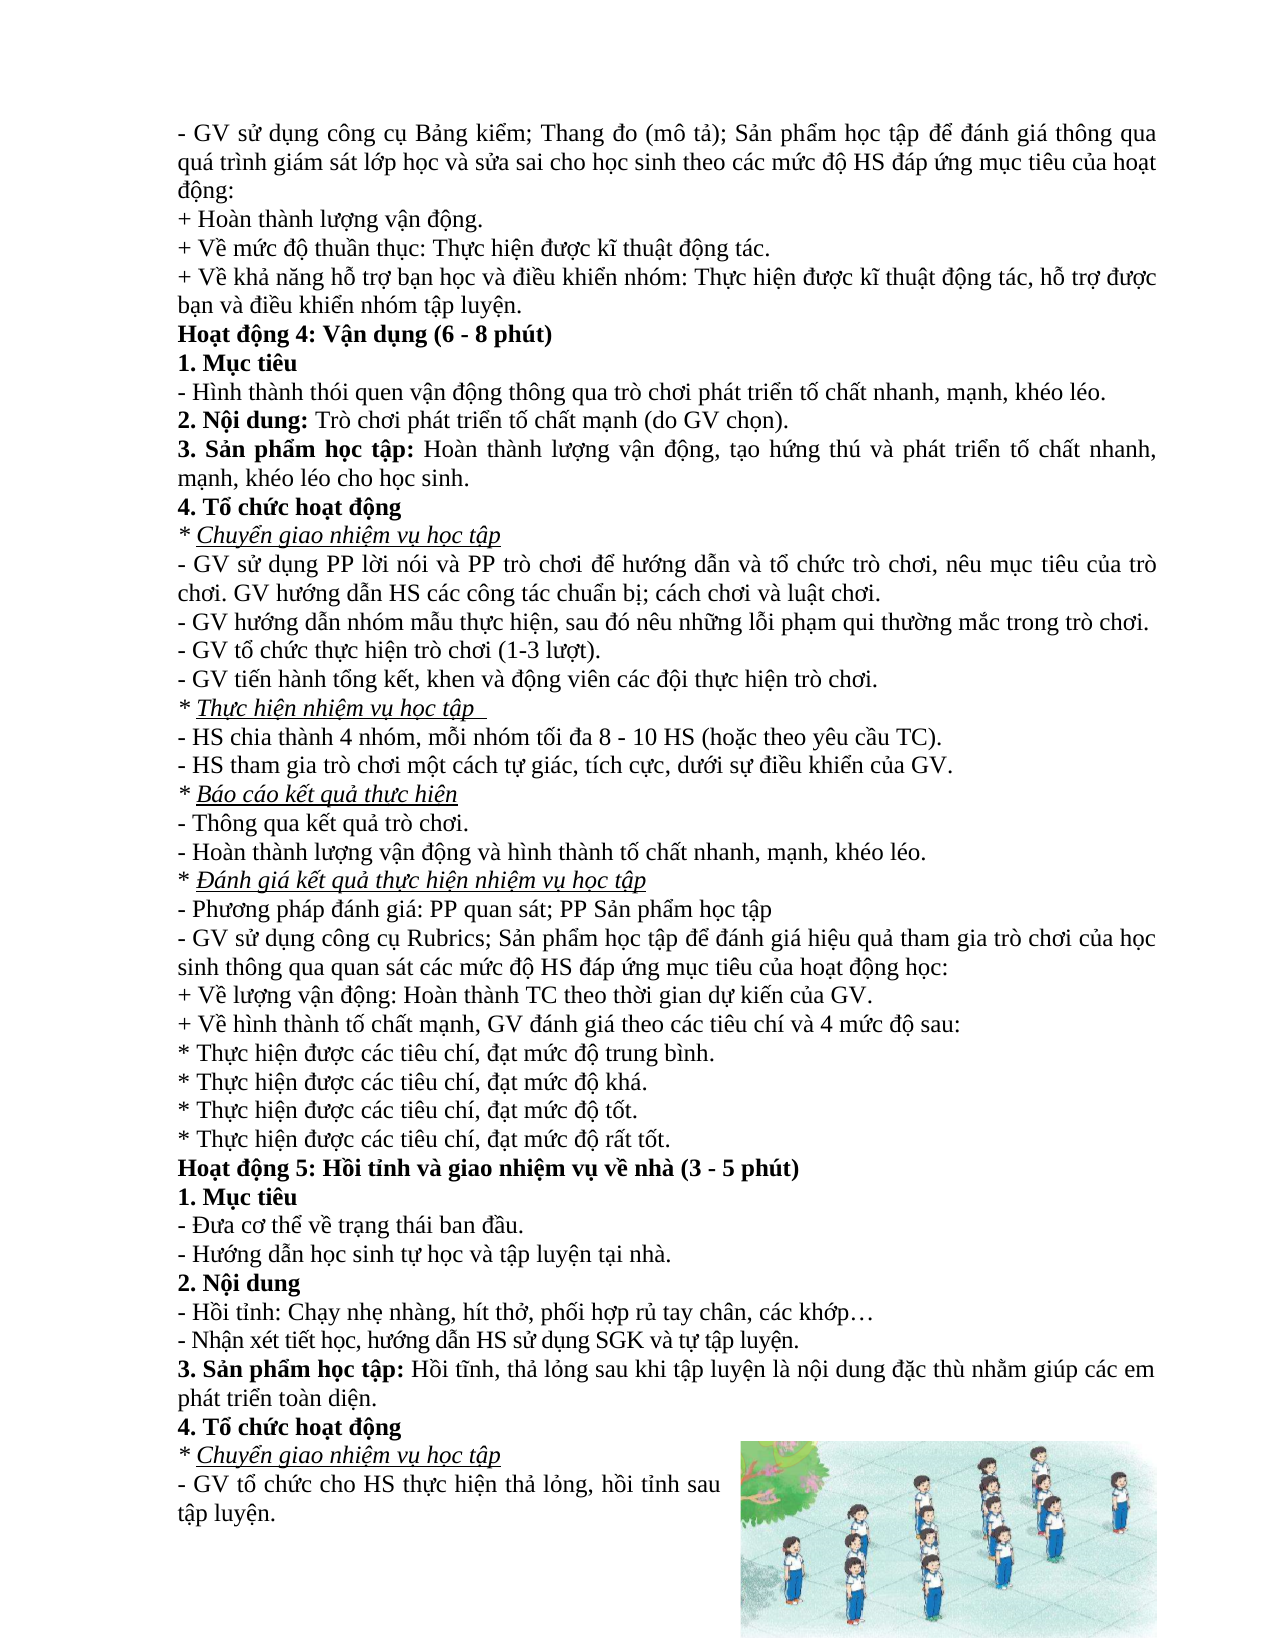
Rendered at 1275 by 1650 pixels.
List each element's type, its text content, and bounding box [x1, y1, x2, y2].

text + Về hình thành tố chất mạnh, GV đánh giá theo các tiêu chí và 4 mức độ sau: [177, 1009, 1157, 1038]
text * Báo cáo kết quả thực hiện [177, 779, 1157, 808]
text * Thực hiện được các tiêu chí, đạt mức độ khá. [177, 1067, 1157, 1096]
text * Thực hiện được các tiêu chí, đạt mức độ tốt. [177, 1096, 1157, 1124]
text + Về lượng vận động: Hoàn thành TC theo thời gian dự kiến của GV. [177, 981, 1157, 1009]
text - HS tham gia trò chơi một cách tự giác, tích cực, dưới sự điều khiển của GV. [177, 751, 1157, 779]
text - Đưa cơ thể về trạng thái ban đầu. [177, 1211, 1157, 1239]
text * Chuyển giao nhiệm vụ học tập [177, 521, 1157, 549]
text 4. Tổ chức hoạt động [177, 1412, 1157, 1441]
text 2. Nội dung: Trò chơi phát triển tố chất mạnh (do GV chọn). [177, 406, 1157, 434]
text - Thông qua kết quả trò chơi. [177, 808, 1157, 837]
text - Hoàn thành lượng vận động và hình thành tố chất nhanh, mạnh, khéo léo. [177, 837, 1157, 866]
text - GV hướng dẫn nhóm mẫu thực hiện, sau đó nêu những lỗi phạm qui thường mắc trong trò chơi. [177, 607, 1157, 636]
text 3. Sản phẩm học tập: Hồi tĩnh, thả lỏng sau khi tập luyện là nội dung đặc thù nhằm giúp các em phát triển toàn diện. [177, 1354, 1157, 1412]
text - GV tiến hành tổng kết, khen và động viên các đội thực hiện trò chơi. [177, 664, 1157, 693]
text - GV sử dụng công cụ Rubrics; Sản phẩm học tập để đánh giá hiệu quả tham gia trò chơi của học sinh thông qua quan sát các mức độ HS đáp ứng mục tiêu của hoạt động học: [177, 923, 1157, 981]
picture [740, 1441, 1157, 1638]
text 3. Sản phẩm học tập: Hoàn thành lượng vận động, tạo hứng thú và phát triển tố chất nhanh, mạnh, khéo léo cho học sinh. [177, 434, 1157, 492]
text * Thực hiện được các tiêu chí, đạt mức độ rất tốt. [177, 1124, 1157, 1153]
text Hoạt động 5: Hồi tỉnh và giao nhiệm vụ về nhà (3 - 5 phút) [177, 1153, 1157, 1182]
text - GV sử dụng công cụ Bảng kiểm; Thang đo (mô tả); Sản phẩm học tập để đánh giá thông qua quá trình giám sát lớp học và sửa sai cho học sinh theo các mức độ HS đáp ứng mục tiêu của hoạt động: [177, 118, 1157, 204]
text * Thực hiện được các tiêu chí, đạt mức độ trung bình. [177, 1038, 1157, 1067]
text Hoạt động 4: Vận dụng (6 - 8 phút) [177, 319, 1157, 348]
text 1. Mục tiêu [177, 348, 1157, 377]
text - Nhận xét tiết học, hướng dẫn HS sử dụng SGK và tự tập luyện. [177, 1326, 1157, 1354]
text + Hoàn thành lượng vận động. [177, 204, 1157, 233]
text * Đánh giá kết quả thực hiện nhiệm vụ học tập [177, 866, 1157, 894]
text - Phương pháp đánh giá: PP quan sát; PP Sản phẩm học tập [177, 894, 1157, 923]
text 2. Nội dung [177, 1268, 1157, 1297]
text 4. Tổ chức hoạt động [177, 492, 1157, 521]
text + Về mức độ thuần thục: Thực hiện được kĩ thuật động tác. [177, 233, 1157, 262]
text * Thực hiện nhiệm vụ học tập [177, 693, 1157, 722]
text - GV tổ chức cho HS thực hiện thả lỏng, hồi tỉnh sau tập luyện. [177, 1469, 740, 1527]
text - Hồi tỉnh: Chạy nhẹ nhàng, hít thở, phối hợp rủ tay chân, các khớp… [177, 1297, 1157, 1326]
text + Về khả năng hỗ trợ bạn học và điều khiển nhóm: Thực hiện được kĩ thuật động tác, hỗ trợ được bạn và điều khiển nhóm tập luyện. [177, 262, 1157, 319]
text - Hình thành thói quen vận động thông qua trò chơi phát triển tố chất nhanh, mạnh, khéo léo. [177, 377, 1157, 406]
text - GV sử dụng PP lời nói và PP trò chơi để hướng dẫn và tổ chức trò chơi, nêu mục tiêu của trò chơi. GV hướng dẫn HS các công tác chuẩn bị; cách chơi và luật chơi. [177, 549, 1157, 607]
text * Chuyển giao nhiệm vụ học tập [177, 1441, 740, 1469]
text - HS chia thành 4 nhóm, mỗi nhóm tối đa 8 - 10 HS (hoặc theo yêu cầu TC). [177, 722, 1157, 751]
text 1. Mục tiêu [177, 1182, 1157, 1211]
text - Hướng dẫn học sinh tự học và tập luyện tại nhà. [177, 1239, 1157, 1268]
text - GV tổ chức thực hiện trò chơi (1-3 lượt). [177, 636, 1157, 664]
